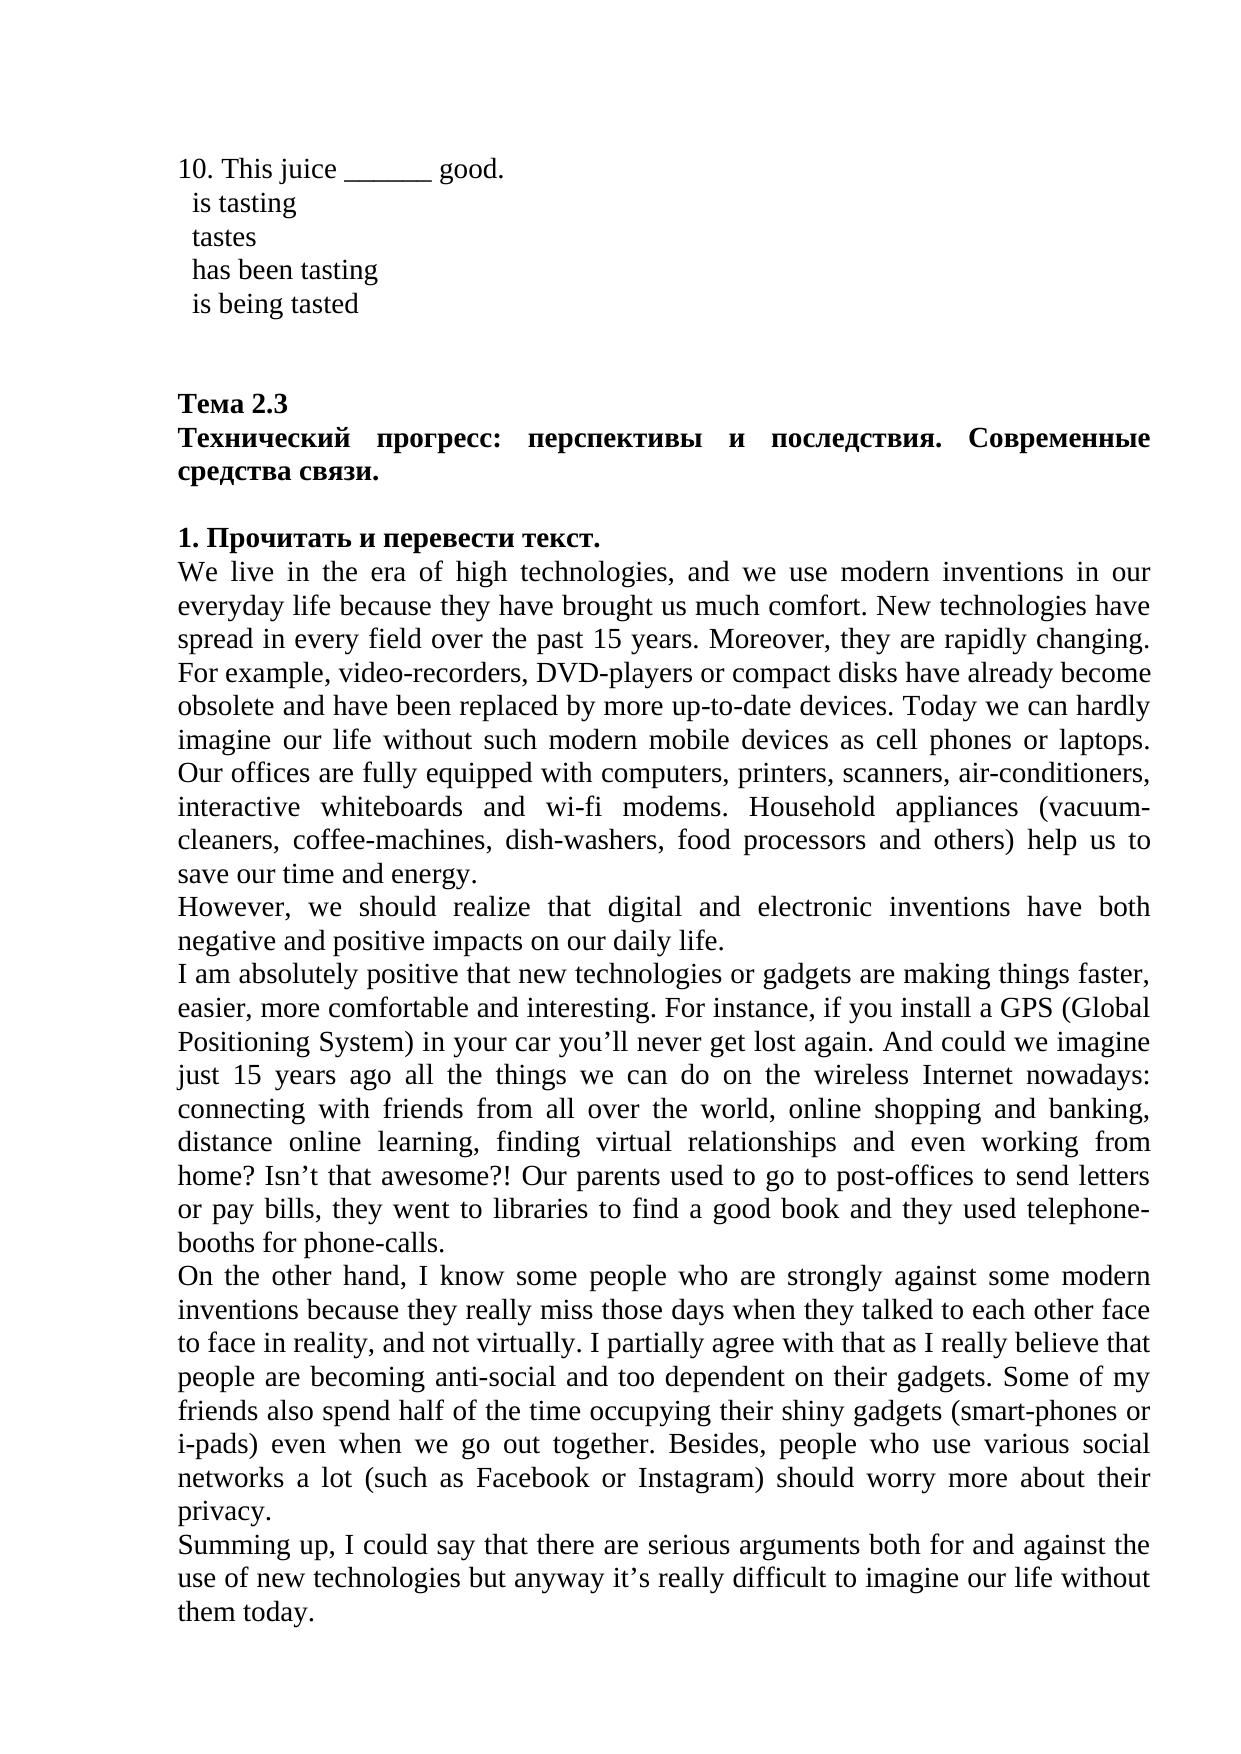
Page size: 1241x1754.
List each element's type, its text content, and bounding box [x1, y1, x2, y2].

text 10. This juice ______ good. [177, 152, 1152, 185]
text I am absolutely positive that new technologies or gadgets are making things faster, easier, more comfortable and interesting. For instance, if you install a GPS (Global Positioning System) in your car you’ll never get lost again. And could we imagine just 15 years ago all the things we can do on the wireless Internet nowadays: connecting with friends from all over the world, online shopping and banking, distance online learning, finding virtual relationships and even working from home? Isn’t that awesome?! Our parents used to go to post-offices to send letters or pay bills, they went to libraries to find a good book and they used telephone-booths for phone-calls. [177, 957, 1152, 1258]
text 1. Прочитать и перевести текст. [177, 521, 1152, 554]
text Summing up, I could say that there are serious arguments both for and against the use of new technologies but anyway it’s really difficult to imagine our life without them today. [177, 1527, 1152, 1627]
text Тема 2.3 [177, 386, 1152, 420]
text However, we should realize that digital and electronic inventions have both negative and positive impacts on our daily life. [177, 889, 1152, 957]
text We live in the era of high technologies, and we use modern inventions in our everyday life because they have brought us much comfort. New technologies have spread in every field over the past 15 years. Moreover, they are rapidly changing. For example, video-recorders, DVD-players or compact disks have already become obsolete and have been replaced by more up-to-date devices. Today we can hardly imagine our life without such modern mobile devices as cell phones or laptops. Our offices are fully equipped with computers, printers, scanners, air-conditioners, interactive whiteboards and wi-fi modems. Household appliances (vacuum-cleaners, coffee-machines, dish-washers, food processors and others) help us to save our time and energy. [177, 554, 1152, 889]
text has been tasting [177, 252, 1152, 286]
text is tasting [177, 185, 1152, 219]
text Технический прогресс: перспективы и последствия. Современные средства связи. [177, 420, 1152, 487]
text is being tasted [177, 286, 1152, 319]
text tastes [177, 219, 1152, 252]
text On the other hand, I know some people who are strongly against some modern inventions because they really miss those days when they talked to each other face to face in reality, and not virtually. I partially agree with that as I really believe that people are becoming anti-social and too dependent on their gadgets. Some of my friends also spend half of the time occupying their shiny gadgets (smart-phones or i-pads) even when we go out together. Besides, people who use various social networks a lot (such as Facebook or Instagram) should worry more about their privacy. [177, 1258, 1152, 1527]
